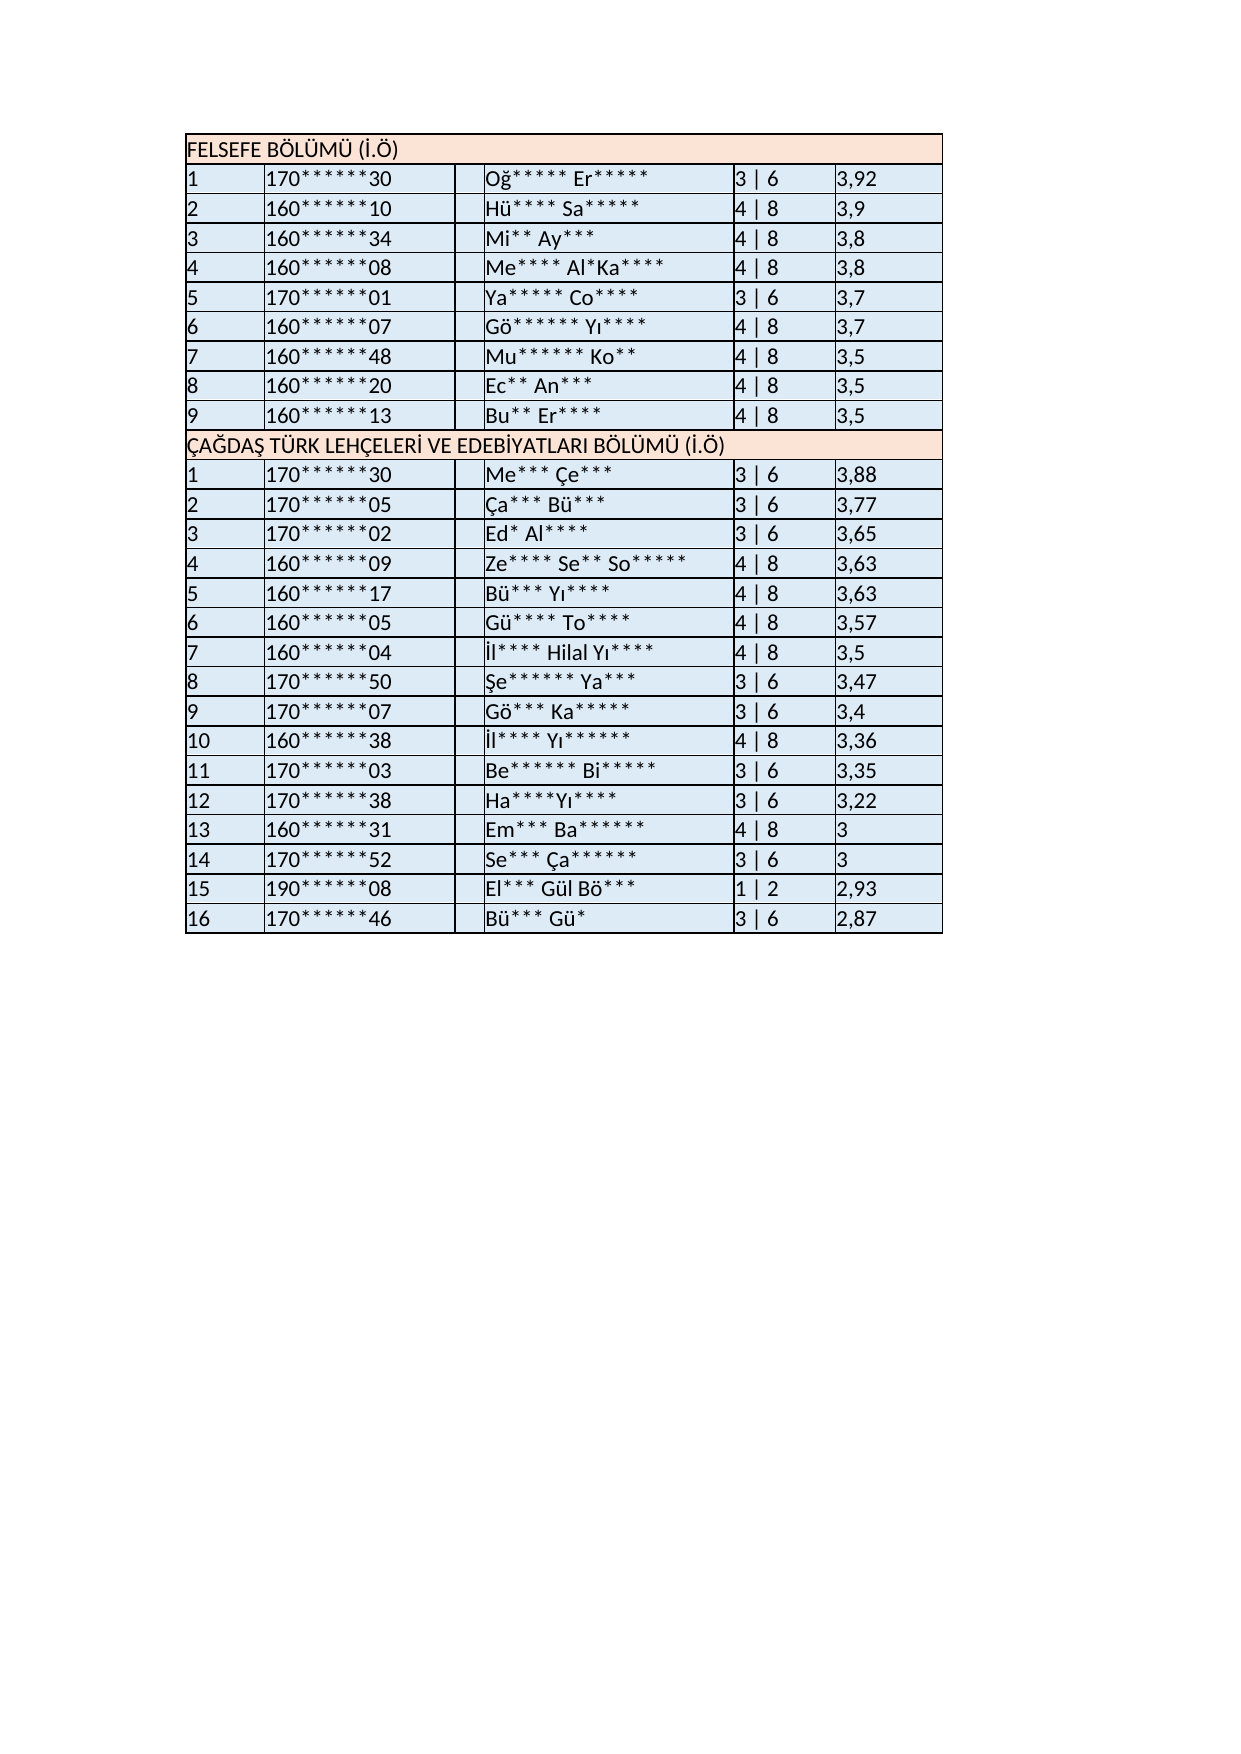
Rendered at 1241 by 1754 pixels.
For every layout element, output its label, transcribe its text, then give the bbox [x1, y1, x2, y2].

table_cell 4 | 8 [735, 727, 835, 754]
table_cell 6 [187, 608, 264, 636]
table_cell [456, 697, 484, 725]
table_cell 170******03 [265, 756, 454, 784]
table_cell Me*** Çe*** [485, 460, 733, 488]
table_cell Ec** An*** [485, 372, 733, 399]
table_cell 160******31 [265, 815, 454, 843]
table_cell 2 [187, 490, 264, 518]
table_cell [456, 194, 484, 222]
table_cell 3 | 6 [735, 697, 835, 725]
table_cell [456, 224, 484, 252]
table_cell 170******46 [265, 904, 454, 932]
table_cell Ed* Al**** [485, 520, 733, 547]
table_cell 2,93 [836, 875, 942, 902]
table_cell 14 [187, 845, 264, 873]
table_cell 4 | 8 [735, 312, 835, 340]
table_cell Şe****** Ya*** [485, 667, 733, 695]
table_cell 3 | 6 [735, 756, 835, 784]
table_cell [456, 283, 484, 311]
table_cell 4 | 8 [735, 549, 835, 577]
table_cell [456, 727, 484, 754]
table_cell 3,5 [836, 372, 942, 399]
table_cell 160******07 [265, 312, 454, 340]
table_cell ÇAĞDAŞ TÜRK LEHÇELERİ VE EDEBİYATLARI BÖLÜMÜ (İ.Ö) [187, 431, 942, 459]
table_cell 9 [187, 697, 264, 725]
table_cell 170******01 [265, 283, 454, 311]
table_cell 16 [187, 904, 264, 932]
table_cell [456, 460, 484, 488]
table_cell Me**** Al*Ka**** [485, 253, 733, 281]
table_cell 1 [187, 165, 264, 192]
table_cell Ça*** Bü*** [485, 490, 733, 518]
table_cell [456, 667, 484, 695]
table_cell 3,65 [836, 520, 942, 547]
table_cell Se*** Ça****** [485, 845, 733, 873]
table_cell 3 [836, 815, 942, 843]
table_cell 9 [187, 401, 264, 429]
table_cell 160******04 [265, 638, 454, 666]
table_cell 4 | 8 [735, 608, 835, 636]
table_cell [456, 372, 484, 399]
table_cell Gö*** Ka***** [485, 697, 733, 725]
table_cell [456, 756, 484, 784]
table_cell [456, 342, 484, 370]
table_cell 160******10 [265, 194, 454, 222]
table_cell Ze**** Se** So***** [485, 549, 733, 577]
table_cell 1 | 2 [735, 875, 835, 902]
table_cell 4 [187, 549, 264, 577]
table_cell 4 | 8 [735, 815, 835, 843]
table_cell Gü**** To**** [485, 608, 733, 636]
table_cell 4 | 8 [735, 579, 835, 607]
table_cell 5 [187, 283, 264, 311]
table_cell 10 [187, 727, 264, 754]
table_cell 170******50 [265, 667, 454, 695]
table_cell 4 | 8 [735, 401, 835, 429]
table_cell 3 | 6 [735, 283, 835, 311]
table_cell 3 | 6 [735, 667, 835, 695]
table_cell 3,4 [836, 697, 942, 725]
table_cell 3,47 [836, 667, 942, 695]
table_cell İl**** Hilal Yı**** [485, 638, 733, 666]
table_cell 3 | 6 [735, 520, 835, 547]
table_cell [456, 608, 484, 636]
table_cell 3,22 [836, 786, 942, 814]
table_cell FELSEFE BÖLÜMÜ (İ.Ö) [187, 135, 942, 163]
table_cell 3,5 [836, 638, 942, 666]
table_cell 3,7 [836, 283, 942, 311]
table_cell [456, 401, 484, 429]
table_cell 170******30 [265, 460, 454, 488]
table_cell Ya***** Co**** [485, 283, 733, 311]
table_cell Oğ***** Er***** [485, 165, 733, 192]
table_cell 3,9 [836, 194, 942, 222]
table_cell 8 [187, 372, 264, 399]
table_cell 11 [187, 756, 264, 784]
table_cell 8 [187, 667, 264, 695]
table_cell 3,5 [836, 342, 942, 370]
table_cell 4 | 8 [735, 372, 835, 399]
table_cell Gö****** Yı**** [485, 312, 733, 340]
table_cell 4 [187, 253, 264, 281]
table_cell 4 | 8 [735, 638, 835, 666]
table_cell 3,63 [836, 549, 942, 577]
table_cell 15 [187, 875, 264, 902]
table_cell 7 [187, 342, 264, 370]
table_cell 4 | 8 [735, 253, 835, 281]
table_cell 13 [187, 815, 264, 843]
table_cell 3 [187, 520, 264, 547]
table_cell 160******34 [265, 224, 454, 252]
table_cell [456, 549, 484, 577]
table_cell Be****** Bi***** [485, 756, 733, 784]
table_cell İl**** Yı****** [485, 727, 733, 754]
table_cell 170******30 [265, 165, 454, 192]
table_cell 3 [836, 845, 942, 873]
table_cell 160******08 [265, 253, 454, 281]
table_cell 5 [187, 579, 264, 607]
table_cell Hü**** Sa***** [485, 194, 733, 222]
table_cell 7 [187, 638, 264, 666]
table_cell Mu****** Ko** [485, 342, 733, 370]
table_cell [456, 815, 484, 843]
table_cell Bü*** Yı**** [485, 579, 733, 607]
table_cell 3,7 [836, 312, 942, 340]
table_cell 170******07 [265, 697, 454, 725]
table_cell 190******08 [265, 875, 454, 902]
table_cell 4 | 8 [735, 194, 835, 222]
table_cell 160******48 [265, 342, 454, 370]
table_cell 3 | 6 [735, 165, 835, 192]
table_cell 3,77 [836, 490, 942, 518]
table_cell 12 [187, 786, 264, 814]
table_cell 1 [187, 460, 264, 488]
table_cell 160******38 [265, 727, 454, 754]
table_cell 170******02 [265, 520, 454, 547]
table_cell 3,92 [836, 165, 942, 192]
table_cell Ha****Yı**** [485, 786, 733, 814]
table_cell [456, 579, 484, 607]
table_cell 160******13 [265, 401, 454, 429]
table_cell El*** Gül Bö*** [485, 875, 733, 902]
table_cell 3,57 [836, 608, 942, 636]
table_cell 3 | 6 [735, 845, 835, 873]
table_cell 4 | 8 [735, 224, 835, 252]
table_cell 3,35 [836, 756, 942, 784]
table_cell 3,88 [836, 460, 942, 488]
table_cell 160******20 [265, 372, 454, 399]
table_cell Mi** Ay*** [485, 224, 733, 252]
table_cell [456, 875, 484, 902]
table_cell Em*** Ba****** [485, 815, 733, 843]
table_cell [456, 904, 484, 932]
table_cell Bü*** Gü* [485, 904, 733, 932]
table_cell 2,87 [836, 904, 942, 932]
table_cell 160******17 [265, 579, 454, 607]
table_cell [456, 165, 484, 192]
table_cell 4 | 8 [735, 342, 835, 370]
table_cell [456, 845, 484, 873]
table_cell 3 | 6 [735, 786, 835, 814]
table_cell [456, 490, 484, 518]
table_cell 160******09 [265, 549, 454, 577]
table_cell 6 [187, 312, 264, 340]
table_cell 170******05 [265, 490, 454, 518]
table_cell 3 | 6 [735, 904, 835, 932]
table_cell 3,8 [836, 224, 942, 252]
table_cell [456, 312, 484, 340]
table_cell 3,36 [836, 727, 942, 754]
table_cell 3 | 6 [735, 460, 835, 488]
table_cell [456, 520, 484, 547]
table_cell 170******52 [265, 845, 454, 873]
table_cell [456, 253, 484, 281]
table_cell [456, 638, 484, 666]
table_cell 3,8 [836, 253, 942, 281]
table_cell [456, 786, 484, 814]
table_cell 3,63 [836, 579, 942, 607]
table_cell 160******05 [265, 608, 454, 636]
table_cell 2 [187, 194, 264, 222]
table_cell 3 [187, 224, 264, 252]
table_cell 170******38 [265, 786, 454, 814]
table_cell Bu** Er**** [485, 401, 733, 429]
table_cell 3,5 [836, 401, 942, 429]
table_cell 3 | 6 [735, 490, 835, 518]
